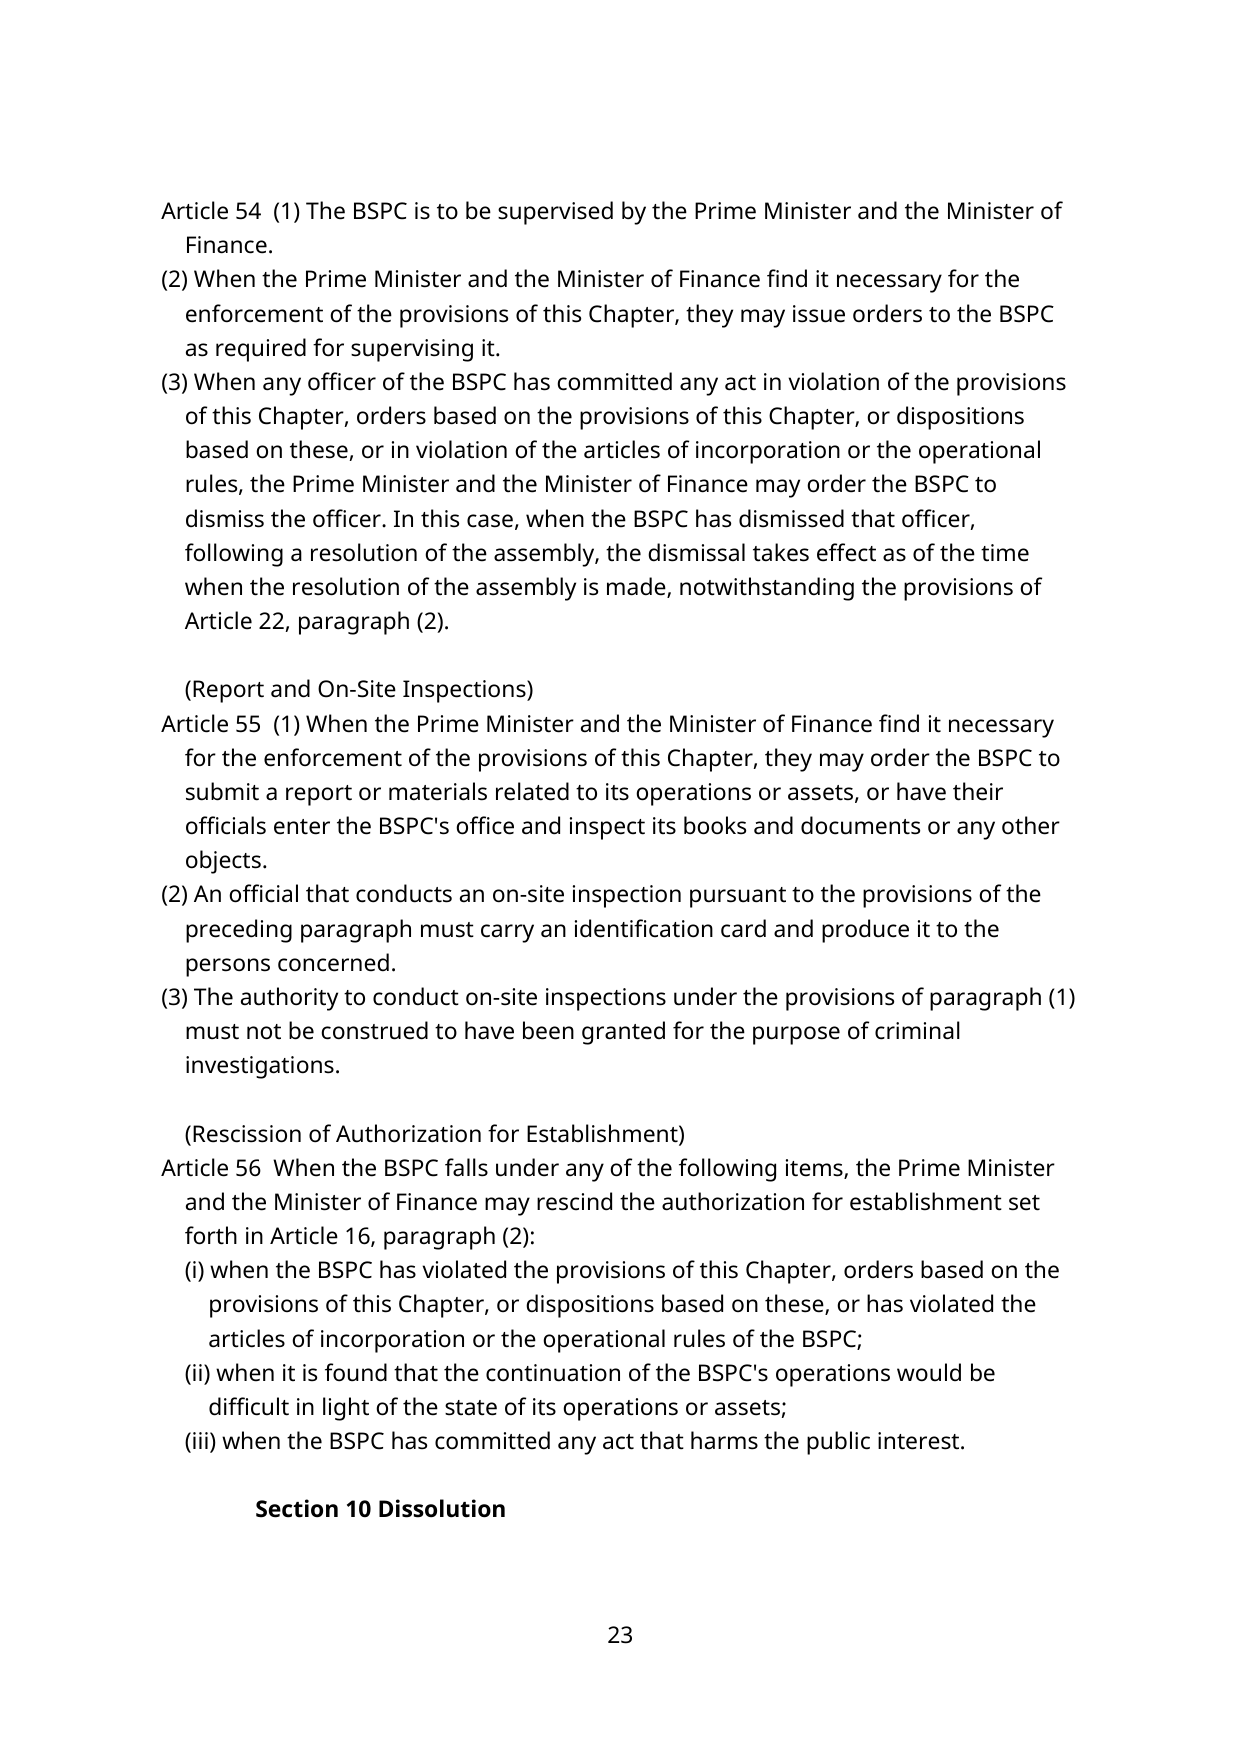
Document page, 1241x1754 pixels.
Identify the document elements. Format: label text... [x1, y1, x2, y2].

text (Rescission of Authorization for Establishment) [184, 1116, 1079, 1150]
text (3) When any officer of the BSPC has committed any act in violation of the provisions of this Chapter, orders based on the provisions of this Chapter, or dispositions based on these, or in violation of the articles of incorporation or the operational rules, the Prime Minister and the Minister of Finance may order the BSPC to dismiss the officer. In this case, when the BSPC has dismissed that officer, following a resolution of the assembly, the dismissal takes effect as of the time when the resolution of the assembly is made, notwithstanding the provisions of Article 22, paragraph (2). [161, 364, 1079, 638]
text (ii) when it is found that the continuation of the BSPC's operations would be difficult in light of the state of its operations or assets; [184, 1355, 1079, 1424]
text (iii) when the BSPC has committed any act that harms the public interest. [184, 1424, 1079, 1458]
text Article 54 (1) The BSPC is to be supervised by the Prime Minister and the Minister of Finance. [161, 194, 1079, 262]
text (2) An official that conducts an on-site inspection pursuant to the provisions of the preceding paragraph must carry an identification card and produce it to the persons concerned. [161, 877, 1079, 979]
text (Report and On-Site Inspections) [184, 672, 1079, 706]
text Section 10 Dissolution [253, 1492, 1079, 1526]
text (i) when the BSPC has violated the provisions of this Chapter, orders based on the provisions of this Chapter, or dispositions based on these, or has violated the articles of incorporation or the operational rules of the BSPC; [184, 1253, 1079, 1355]
text Article 55 (1) When the Prime Minister and the Minister of Finance find it necessary for the enforcement of the provisions of this Chapter, they may order the BSPC to submit a report or materials related to its operations or assets, or have their officials enter the BSPC's office and inspect its books and documents or any other objects. [161, 706, 1079, 877]
text Article 56 When the BSPC falls under any of the following items, the Prime Minister and the Minister of Finance may rescind the authorization for establishment set forth in Article 16, paragraph (2): [161, 1150, 1079, 1253]
text (3) The authority to conduct on-site inspections under the provisions of paragraph (1) must not be construed to have been granted for the purpose of criminal investigations. [161, 979, 1079, 1082]
text (2) When the Prime Minister and the Minister of Finance find it necessary for the enforcement of the provisions of this Chapter, they may issue orders to the BSPC as required for supervising it. [161, 262, 1079, 364]
